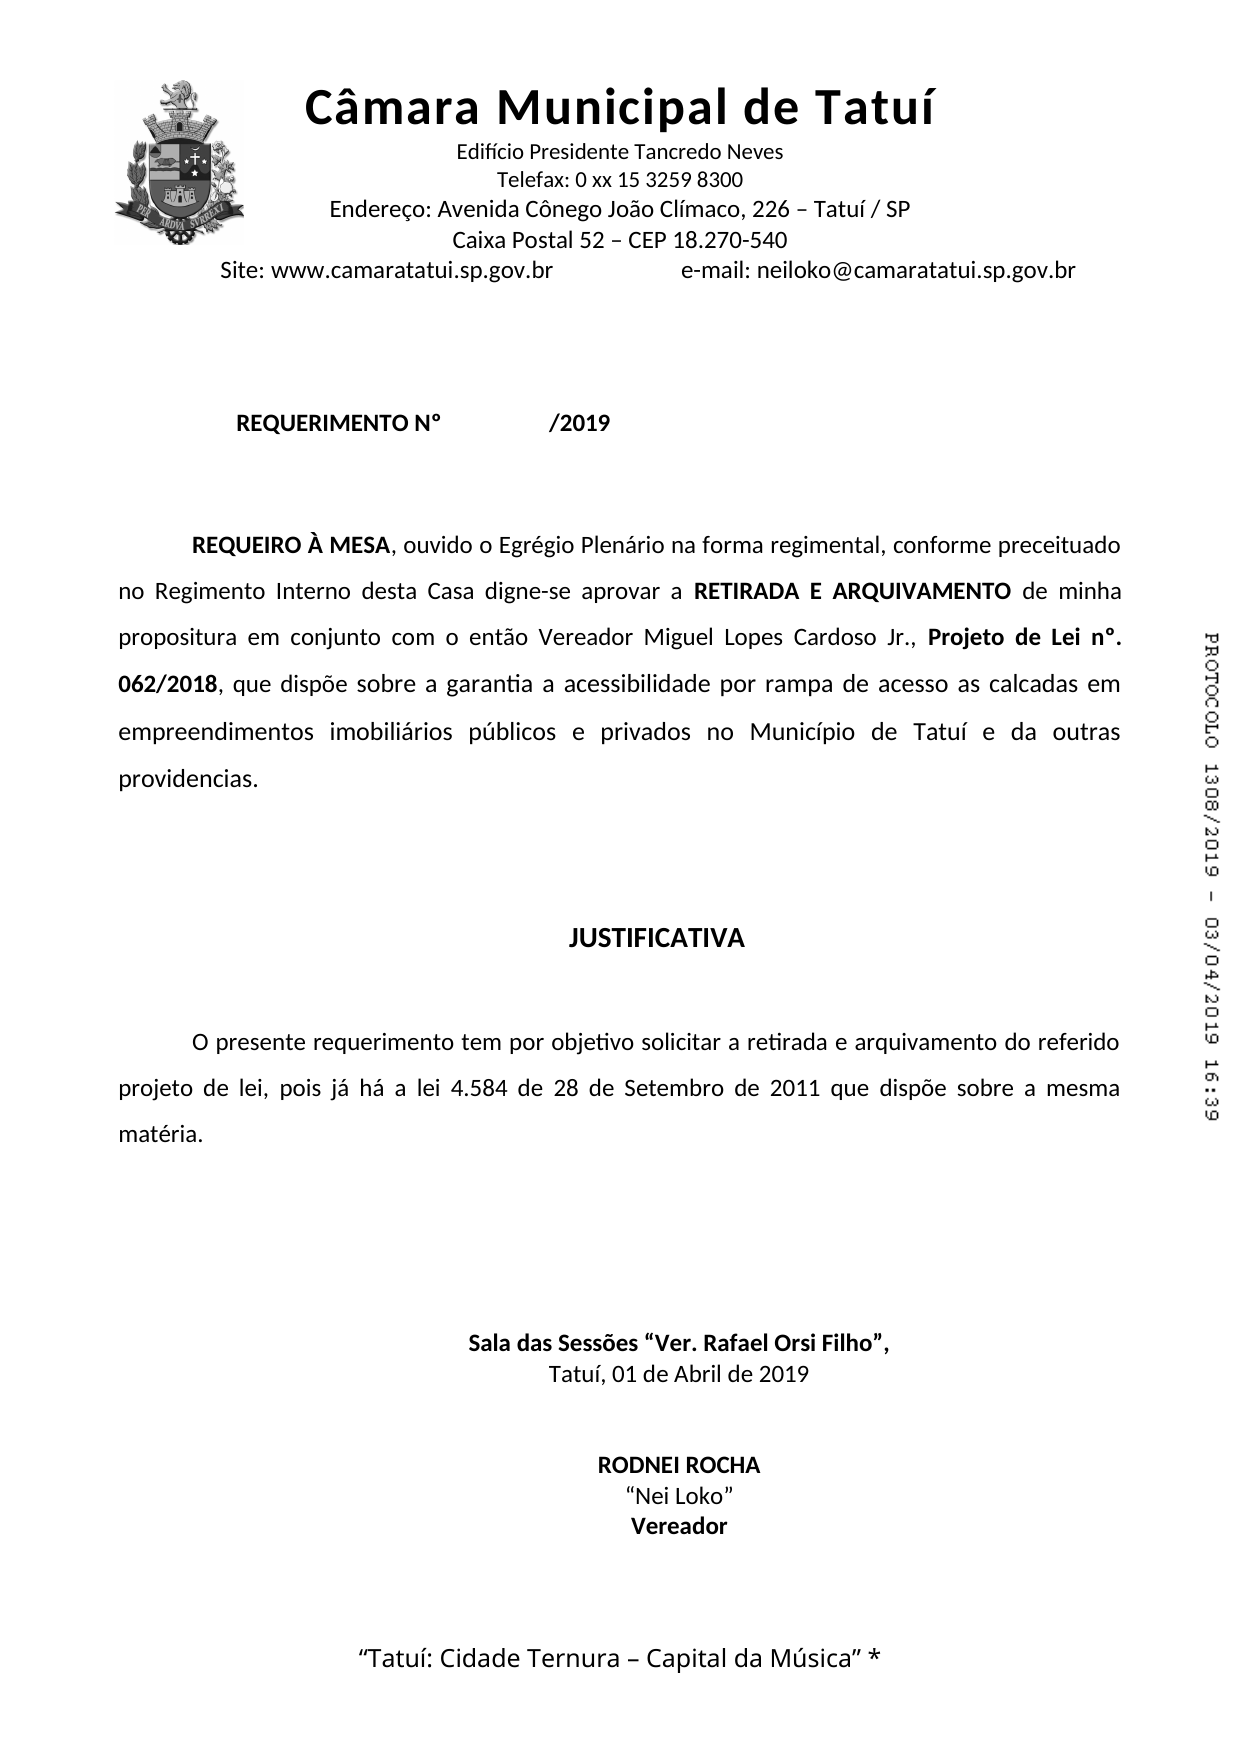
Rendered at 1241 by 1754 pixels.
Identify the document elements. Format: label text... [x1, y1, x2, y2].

text REQUEIRO À MESA, ouvido o Egrégio Plenário na forma regimental, conforme preceituado no Regimento Interno desta Casa digne-se aprovar a RETIRADA E ARQUIVAMENTO de minha propositura em conjunto com o então Vereador Miguel Lopes Cardoso Jr., Projeto de Lei nº. 062/2018, que dispõe sobre a garantia a acessibilidade por rampa de acesso as calcadas em empreendimentos imobiliários públicos e privados no Município de Tatuí e da outras providencias. [118, 529, 1122, 715]
picture [1177, 629, 1241, 1125]
text Tatuí, 01 de Abril de 2019 [236, 1358, 1122, 1388]
text Vereador [236, 1511, 1122, 1541]
text RODNEI ROCHA [236, 1449, 1122, 1480]
text Sala das Sessões “Ver. Rafael Orsi Filho”, [236, 1327, 1122, 1358]
text REQUEIRO À MESA, ouvido o Egrégio Plenário na forma regimental, conforme preceituado no Regimento Interno desta Casa digne-se aprovar a RETIRADA E ARQUIVAMENTO de minha propositura em conjunto com o então Vereador Miguel Lopes Cardoso Jr., Projeto de Lei nº. 062/2018, que dispõe sobre a garantia a acessibilidade por rampa de acesso as calcadas em empreendimentos imobiliários públicos e privados no Município de Tatuí e da outras providencias. [118, 747, 1122, 794]
text JUSTIFICATIVA [118, 919, 1122, 955]
text O presente requerimento tem por objetivo solicitar a retirada e arquivamento do referido projeto de lei, pois já há a lei 4.584 de 28 de Setembro de 2011 que dispõe sobre a mesma matéria. [118, 1026, 1122, 1148]
text REQUERIMENTO Nº /2019 [236, 407, 1122, 438]
text “Nei Loko” [236, 1480, 1122, 1511]
